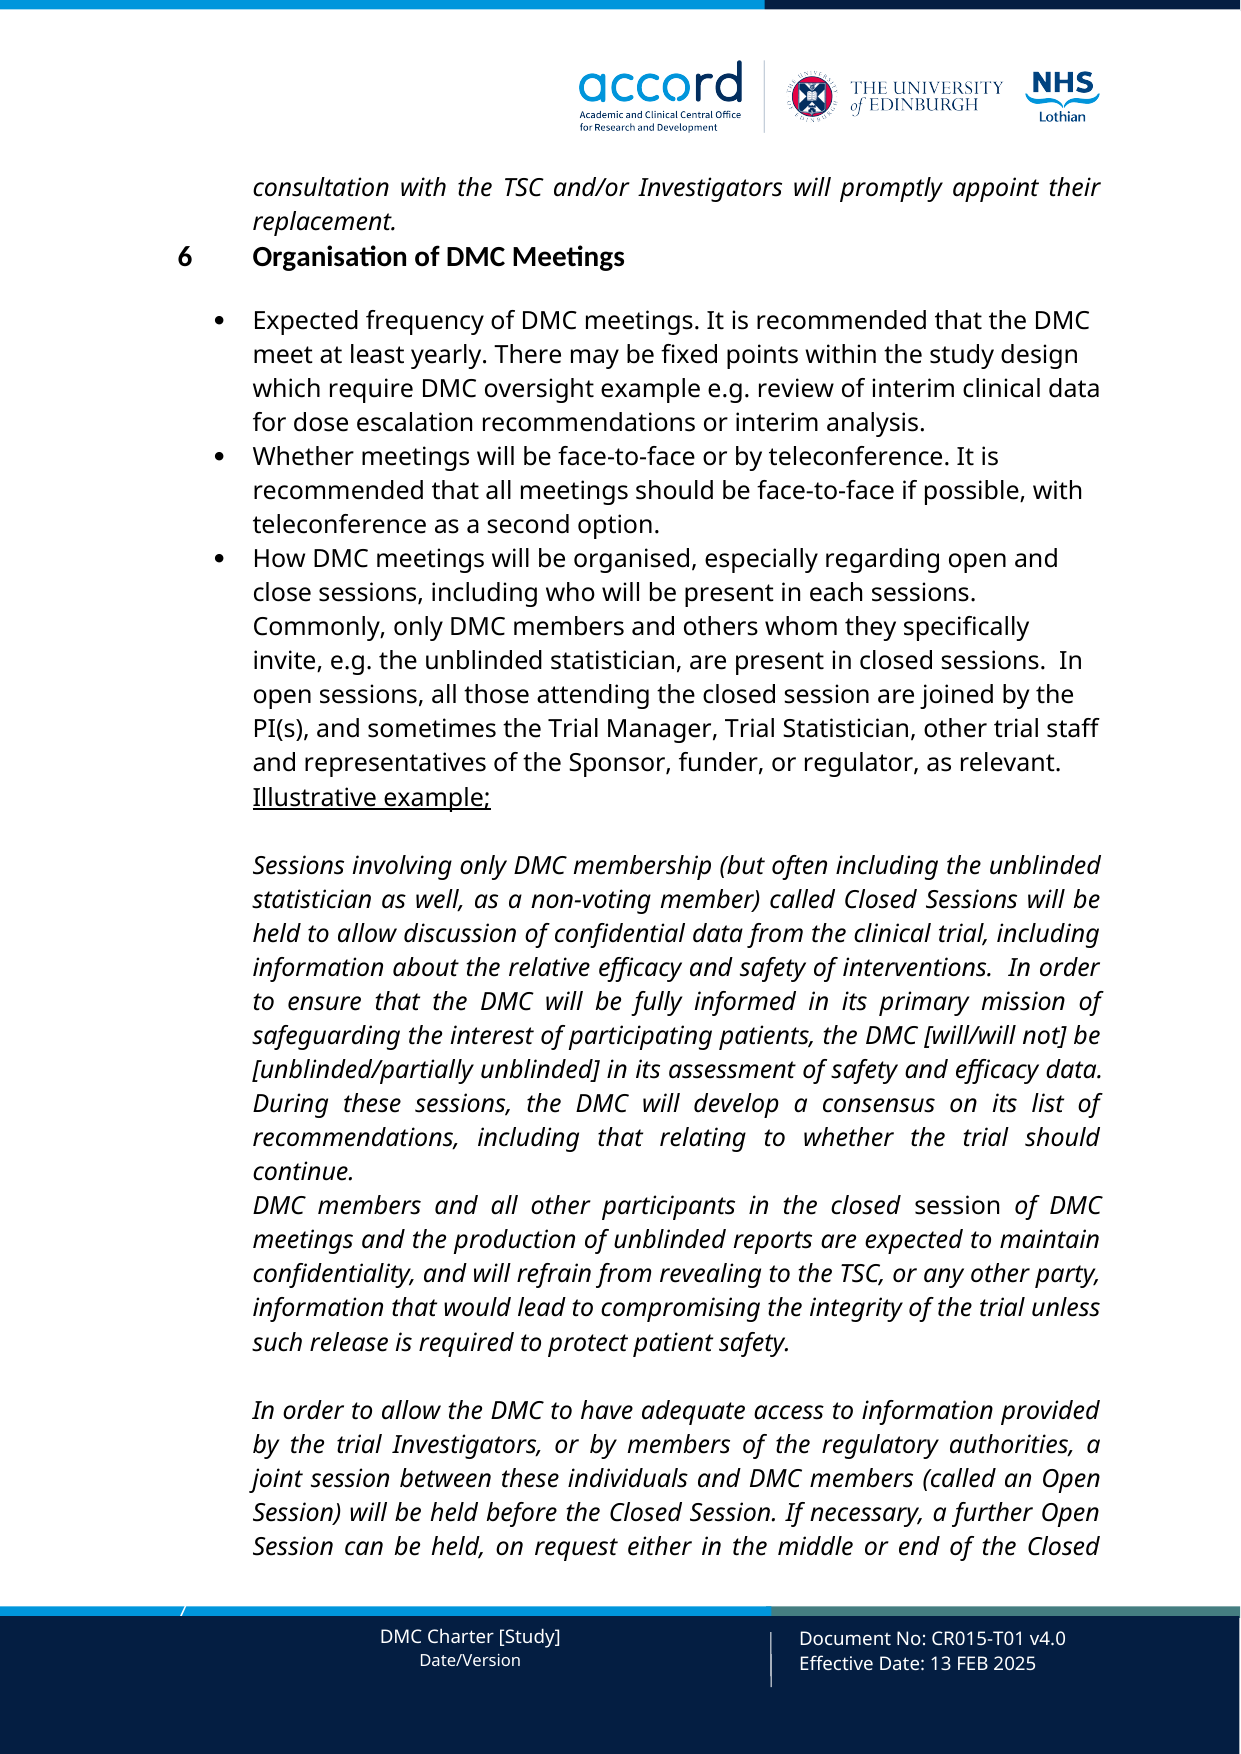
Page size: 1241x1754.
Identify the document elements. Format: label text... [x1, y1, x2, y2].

text DMC members and all other participants in the closed session of DMC meetings and the production of unblinded reports are expected to maintain confidentiality, and will refrain from revealing to the TSC, or any other party, information that would lead to compromising the integrity of the trial unless such release is required to protect patient safety. [252, 1188, 1104, 1358]
text Whether meetings will be face-to-face or by teleconference. It is recommended that all meetings should be face-to-face if possible, with teleconference as a second option. [215, 438, 1104, 541]
text How DMC meetings will be organised, especially regarding open and close sessions, including who will be present in each sessions. Commonly, only DMC members and others whom they specifically invite, e.g. the unblinded statistician, are present in closed sessions. In open sessions, all those attending the closed session are joined by the PI(s), and sometimes the Trial Manager, Trial Statistician, other trial staff and representatives of the Sponsor, funder, or regulator, as relevant. Illustrative example; [215, 541, 1104, 813]
text Sessions involving only DMC membership (but often including the unblinded statistician as well, as a non-voting member) called Closed Sessions will be held to allow discussion of confidential data from the clinical trial, including information about the relative efficacy and safety of interventions. In order to ensure that the DMC will be fully informed in its primary mission of safeguarding the interest of participating patients, the DMC [will/will not] be [unblinded/partially unblinded] in its assessment of safety and efficacy data. Not all DMCs perform their reviews while fully unblinded. This will vary by trial. During these sessions, the DMC will develop a consensus on its list of recommendations, including that relating to whether the trial should continue. [252, 847, 1104, 1188]
text Expected frequency of DMC meetings. It is recommended that the DMC meet at least yearly. There may be fixed points within the study design which require DMC oversight example e.g. review of interim clinical data for dose escalation recommendations or interim analysis. [215, 302, 1104, 438]
subtitle Organisation of DMC Meetings [177, 238, 1104, 273]
picture [573, 53, 1105, 141]
